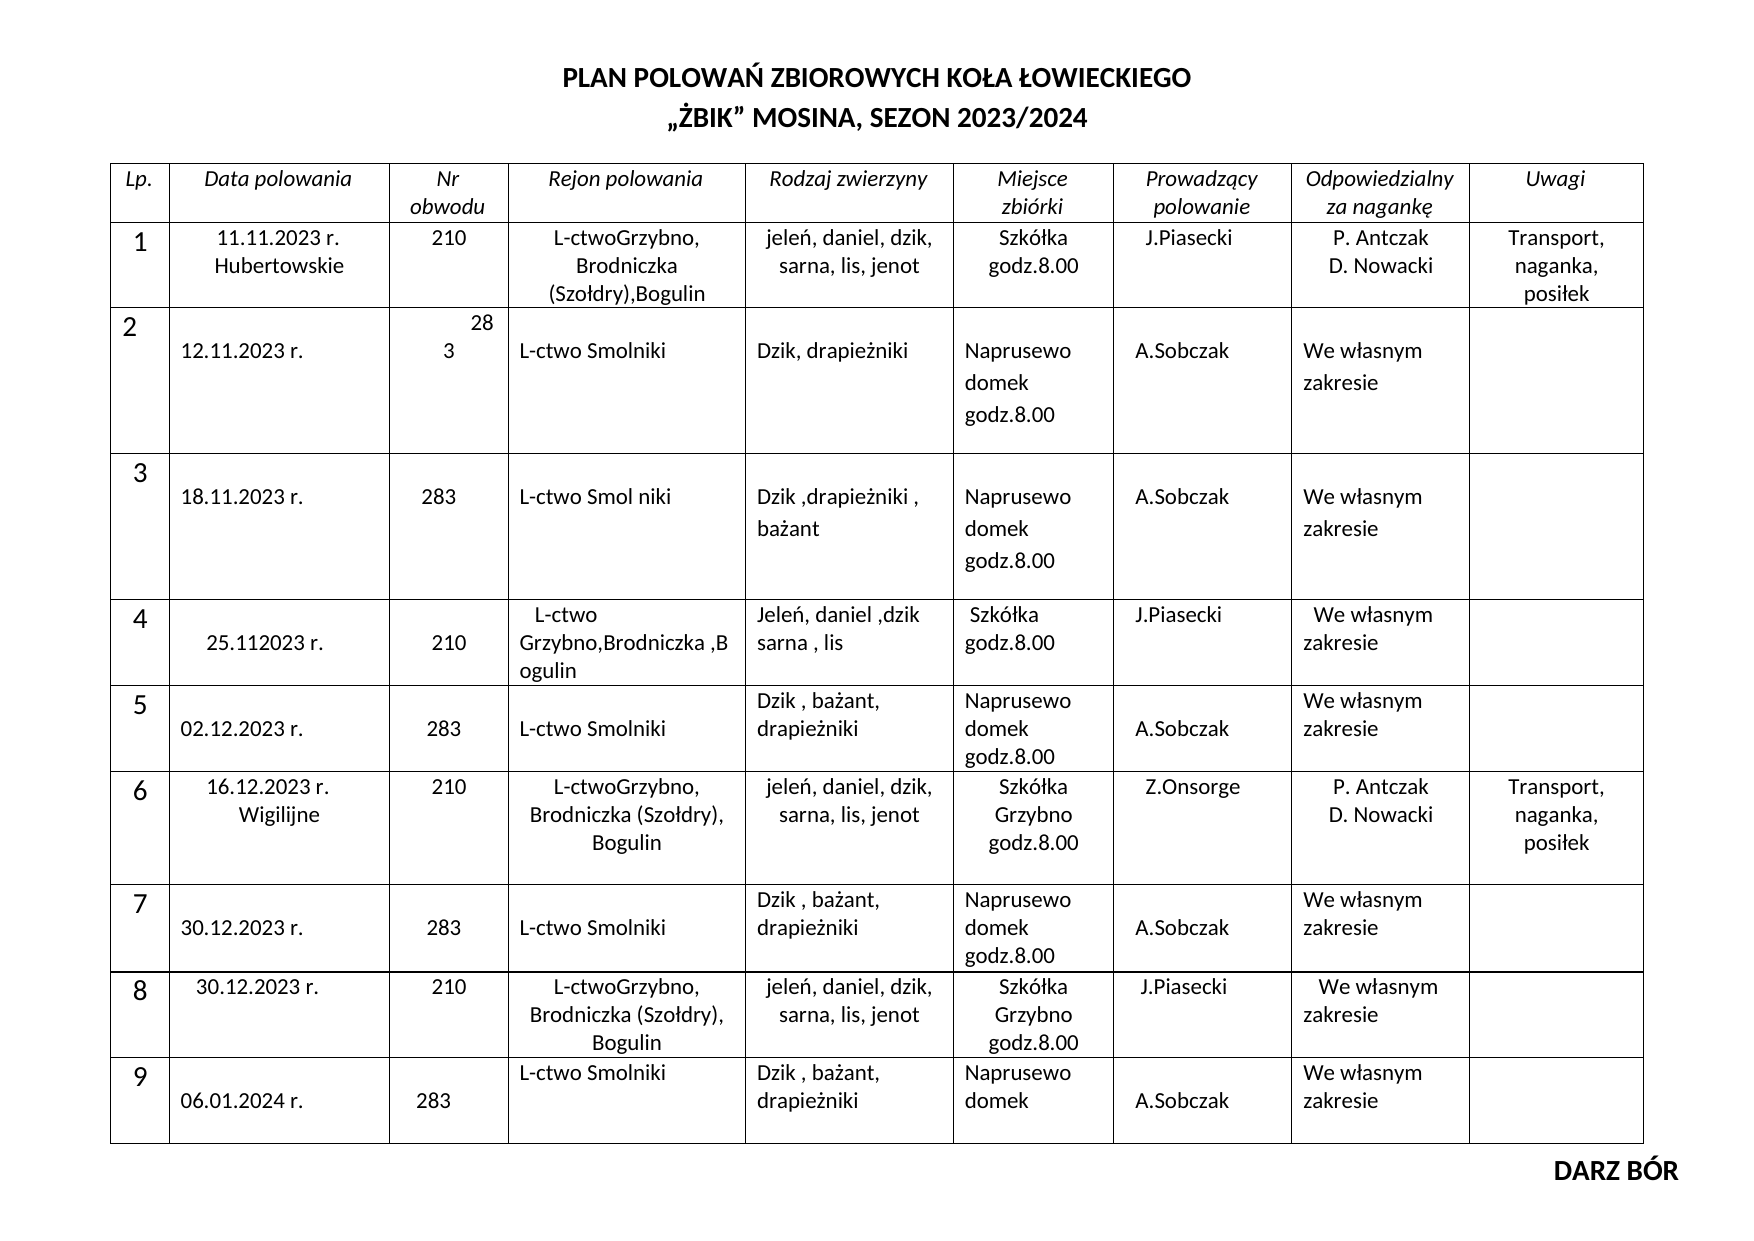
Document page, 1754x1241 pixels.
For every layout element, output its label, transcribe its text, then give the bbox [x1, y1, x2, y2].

table_cell 210 [390, 772, 508, 884]
table_cell 1 [111, 223, 169, 307]
table_cell 06.01.2024 r. [170, 1058, 389, 1143]
table_header Prowadzący polowanie [1114, 164, 1291, 222]
table_cell A.Sobczak [1114, 308, 1291, 453]
table_cell L-ctwo Smolniki [509, 1058, 745, 1143]
table_cell 2 [111, 308, 169, 453]
table_cell Naprusewo domek godz.8.00 [954, 885, 1113, 971]
table_cell Dzik , bażant, drapieżniki [746, 885, 953, 971]
table_cell 8 [111, 973, 169, 1057]
table_cell Dzik , bażant, drapieżniki [746, 686, 953, 771]
table_cell Naprusewo domek godz.8.00 [954, 308, 1113, 453]
table_cell 9 [111, 1058, 169, 1143]
table_cell 02.12.2023 r. [170, 686, 389, 771]
table_header Nr obwodu [390, 164, 508, 222]
table_cell 3 [111, 454, 169, 599]
table_cell We własnym zakresie [1292, 600, 1469, 685]
table_cell [1470, 308, 1643, 453]
table_cell 12.11.2023 r. [170, 308, 389, 453]
table_cell A.Sobczak [1114, 686, 1291, 771]
table_cell Dzik, drapieżniki [746, 308, 953, 453]
table_cell jeleń, daniel, dzik, sarna, lis, jenot [746, 223, 953, 307]
table_cell J.Piasecki [1114, 973, 1291, 1057]
table_cell L-ctwoGrzybno, Brodniczka (Szołdry), Bogulin [509, 973, 745, 1057]
table_cell 210 [390, 223, 508, 307]
table_cell L-ctwo Smolniki [509, 308, 745, 453]
table_cell J.Piasecki [1114, 223, 1291, 307]
table_cell Z.Onsorge [1114, 772, 1291, 884]
table_cell Szkółka Grzybno godz.8.00 [954, 772, 1113, 884]
table_cell Szkółka godz.8.00 [954, 600, 1113, 685]
table_cell 18.11.2023 r. [170, 454, 389, 599]
table_header Lp. [111, 164, 169, 222]
table_cell We własnym zakresie [1292, 973, 1469, 1057]
table_cell L-ctwoGrzybno, Brodniczka (Szołdry), Bogulin [509, 772, 745, 884]
table_cell [1470, 973, 1643, 1057]
table_cell A.Sobczak [1114, 1058, 1291, 1143]
table_header Uwagi [1470, 164, 1643, 222]
table_cell jeleń, daniel, dzik, sarna, lis, jenot [746, 772, 953, 884]
table_cell L-ctwo Smol niki [509, 454, 745, 599]
table_cell 210 [390, 600, 508, 685]
table_header Odpowiedzialny za nagankę [1292, 164, 1469, 222]
table_cell Naprusewo domek [954, 1058, 1113, 1143]
table_cell [1470, 686, 1643, 771]
table_cell L-ctwoGrzybno, Brodniczka (Szołdry),Bogulin [509, 223, 745, 307]
table_cell 5 [111, 686, 169, 771]
table_cell Transport, naganka, posiłek [1470, 772, 1643, 884]
table_header Rodzaj zwierzyny [746, 164, 953, 222]
table_cell 283 [390, 1058, 508, 1143]
table_cell 210 [390, 973, 508, 1057]
table_cell Szkółka godz.8.00 [954, 223, 1113, 307]
table_cell jeleń, daniel, dzik, sarna, lis, jenot [746, 973, 953, 1057]
table_cell Dzik ,drapieżniki , bażant [746, 454, 953, 599]
table_cell 4 [111, 600, 169, 685]
table_cell L-ctwo Smolniki [509, 686, 745, 771]
table_cell P. Antczak D. Nowacki [1292, 223, 1469, 307]
table_cell Dzik , bażant, drapieżniki [746, 1058, 953, 1143]
table_cell 25.112023 r. [170, 600, 389, 685]
table_cell 283 [390, 686, 508, 771]
table_header Rejon polowania [509, 164, 745, 222]
table_cell We własnym zakresie [1292, 686, 1469, 771]
table_cell 283 [390, 885, 508, 971]
table_cell 6 [111, 772, 169, 884]
table_cell 7 [111, 885, 169, 971]
table_cell Naprusewo domek godz.8.00 [954, 686, 1113, 771]
table_cell 283 [390, 308, 508, 453]
table_cell 11.11.2023 r. Hubertowskie [170, 223, 389, 307]
table_cell We własnym zakresie [1292, 1058, 1469, 1143]
table_cell P. Antczak D. Nowacki [1292, 772, 1469, 884]
table_cell We własnym zakresie [1292, 308, 1469, 453]
table_cell Szkółka Grzybno godz.8.00 [954, 973, 1113, 1057]
table_cell [1470, 885, 1643, 971]
table_cell We własnym zakresie [1292, 885, 1469, 971]
table_cell 30.12.2023 r. [170, 973, 389, 1057]
table_cell J.Piasecki [1114, 600, 1291, 685]
table_cell Naprusewo domek godz.8.00 [954, 454, 1113, 599]
table_header Data polowania [170, 164, 389, 222]
table_cell L-ctwo Grzybno,Brodniczka ,Bogulin [509, 600, 745, 685]
table_cell 283 [390, 454, 508, 599]
table_cell [1470, 600, 1643, 685]
table_cell [1470, 454, 1643, 599]
table_cell Jeleń, daniel ,dzik sarna , lis [746, 600, 953, 685]
table_cell [1470, 1058, 1643, 1143]
table_header Miejsce zbiórki [954, 164, 1113, 222]
table_cell L-ctwo Smolniki [509, 885, 745, 971]
table_cell We własnym zakresie [1292, 454, 1469, 599]
table_cell A.Sobczak [1114, 885, 1291, 971]
table_cell 16.12.2023 r. Wigilijne [170, 772, 389, 884]
table_cell Transport, naganka, posiłek [1470, 223, 1643, 307]
table_cell 30.12.2023 r. [170, 885, 389, 971]
table_cell A.Sobczak [1114, 454, 1291, 599]
